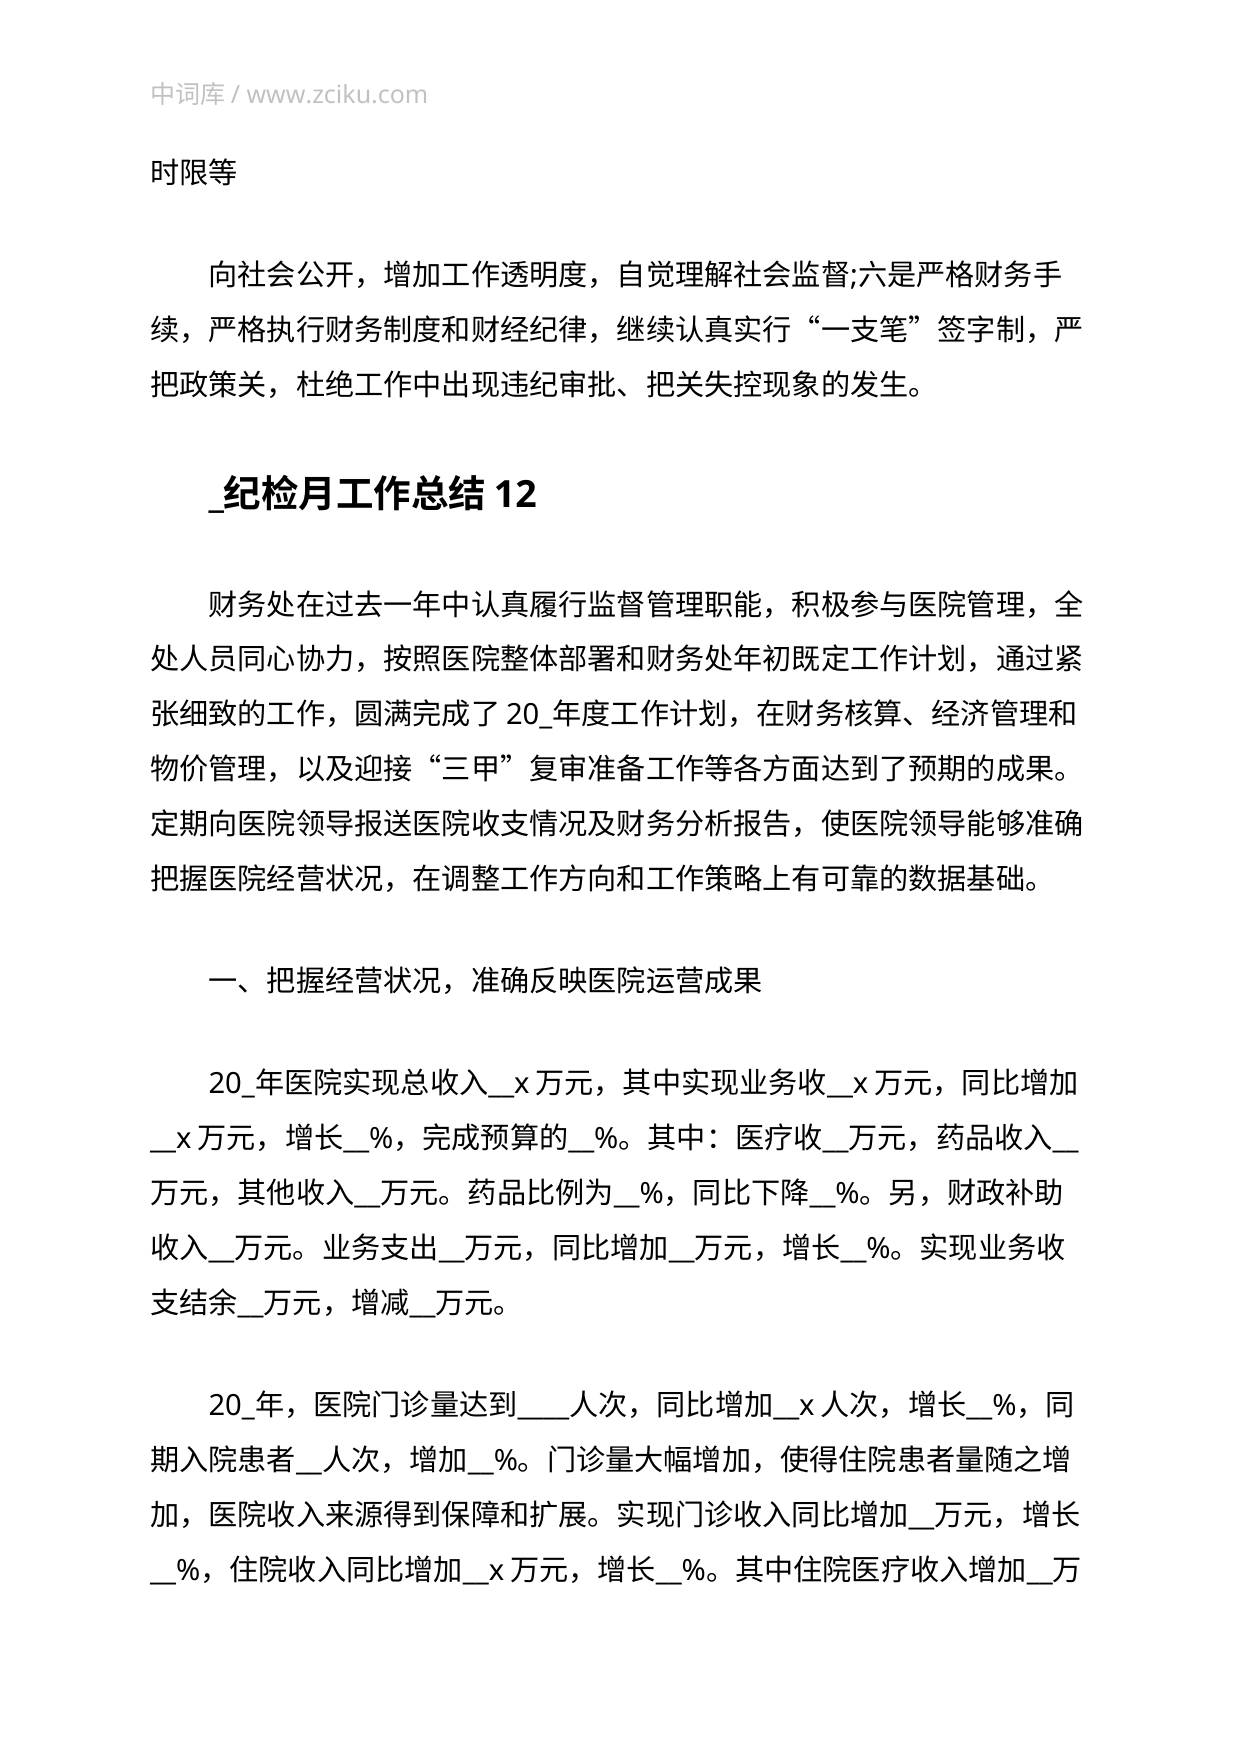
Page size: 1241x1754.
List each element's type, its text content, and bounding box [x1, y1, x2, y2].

text 向社会公开，增加工作透明度，自觉理解社会监督;六是严格财务手续，严格执行财务制度和财经纪律，继续认真实行“一支笔”签字制，严把政策关，杜绝工作中出现违纪审批、把关失控现象的发生。 [150, 252, 1090, 404]
text 20_年医院实现总收入__x万元，其中实现业务收__x万元，同比增加__x万元，增长__%，完成预算的__%。其中：医疗收__万元，药品收入__万元，其他收入__万元。药品比例为__%，同比下降__%。另，财政补助收入__万元。业务支出__万元，同比增加__万元，增长__%。实现业务收支结余__万元，增减__万元。 [150, 1059, 1090, 1322]
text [150, 1381, 1090, 1588]
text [150, 150, 1090, 192]
text 财务处在过去一年中认真履行监督管理职能，积极参与医院管理，全处人员同心协力，按照医院整体部署和财务处年初既定工作计划，通过紧张细致的工作，圆满完成了20_年度工作计划，在财务核算、经济管理和物价管理，以及迎接“三甲”复审准备工作等各方面达到了预期的成果。定期向医院领导报送医院收支情况及财务分析报告，使医院领导能够准确把握医院经营状况，在调整工作方向和工作策略上有可靠的数据基础。 [150, 581, 1090, 898]
text _纪检月工作总结12 [150, 463, 1090, 518]
text 一、把握经营状况，准确反映医院运营成果 [150, 957, 1090, 1000]
